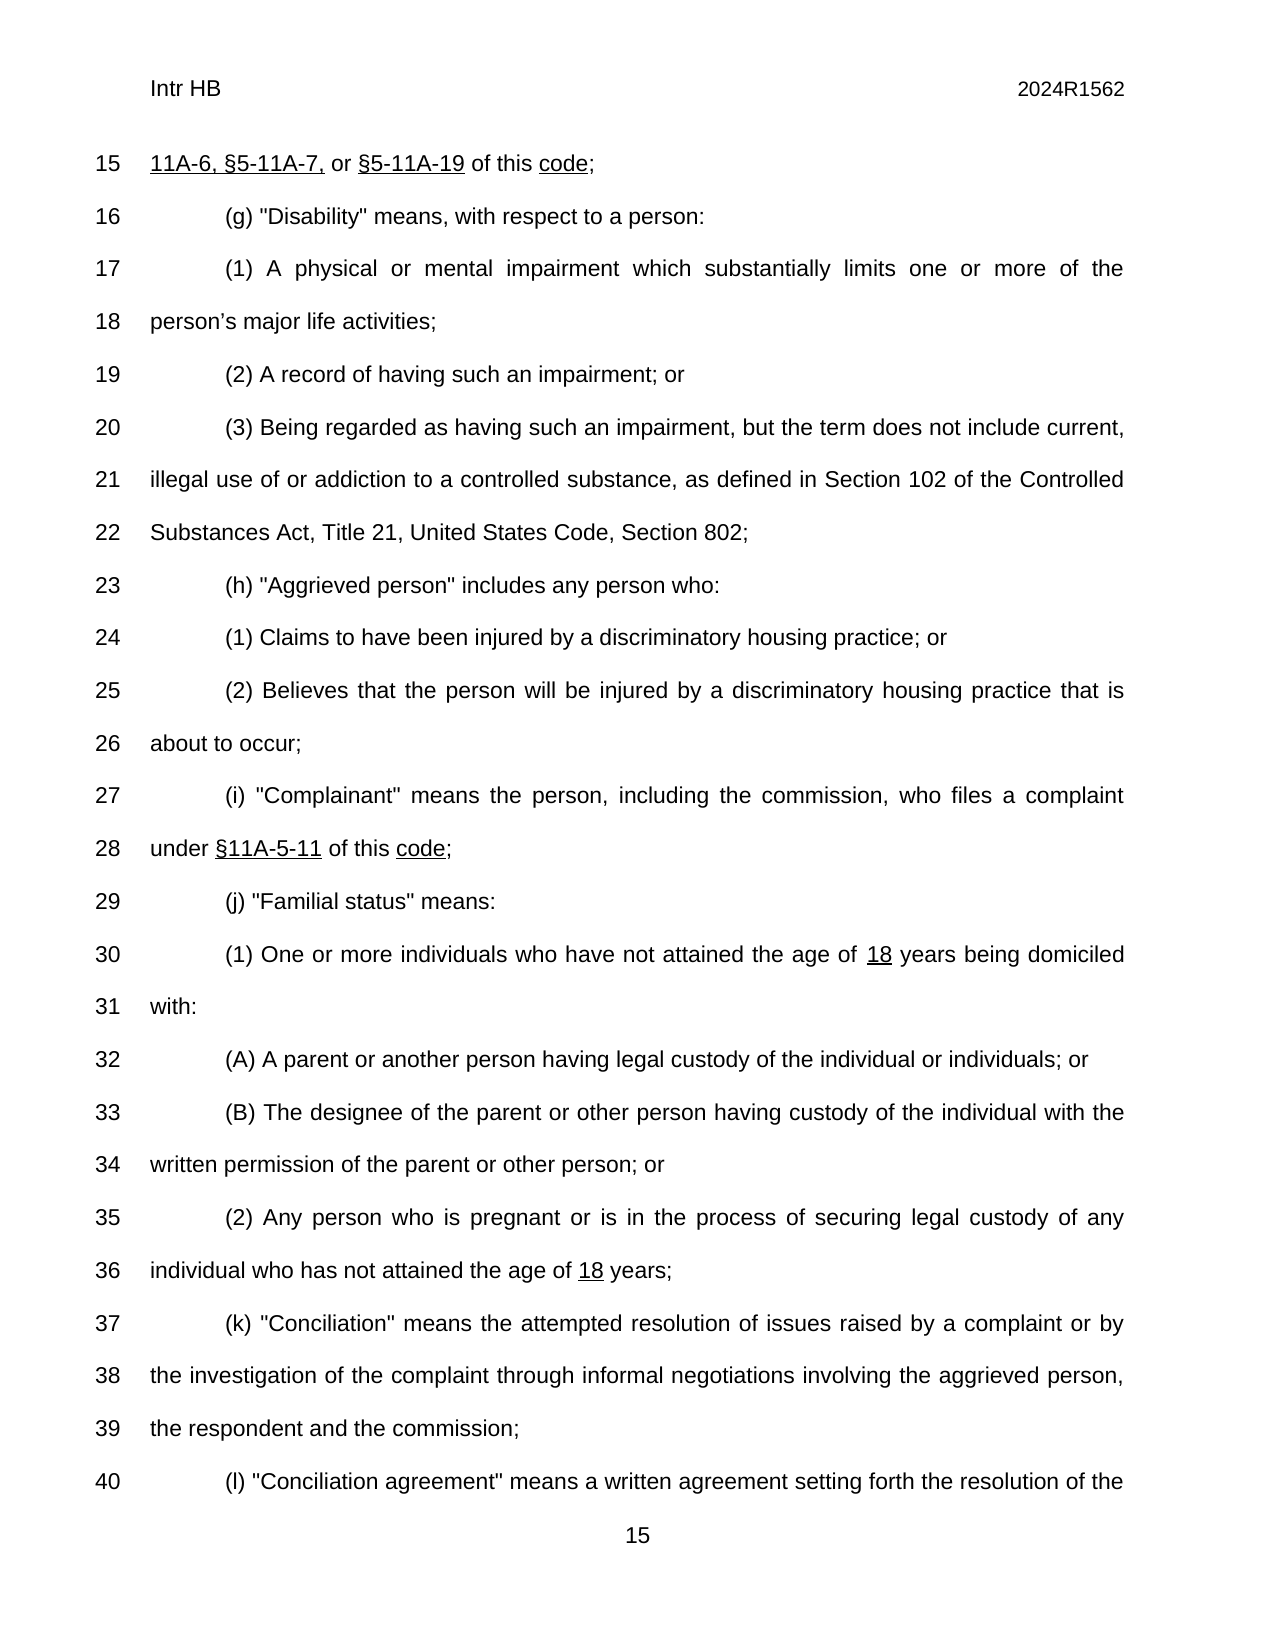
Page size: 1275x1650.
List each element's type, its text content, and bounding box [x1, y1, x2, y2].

text (1) Claims to have been injured by a discriminatory housing practice; or [150, 624, 1125, 651]
text (h) "Aggrieved person" includes any person who: [150, 572, 1125, 598]
text (i) "Complainant" means the person, including the commission, who files a complaint under §11A-5-11 of this code; [150, 782, 1125, 862]
text (k) "Conciliation" means the attempted resolution of issues raised by a complaint or by the investigation of the complaint through informal negotiations involving the aggrieved person, the respondent and the commission; [150, 1309, 1125, 1441]
text (j) "Familial status" means: [150, 888, 1125, 914]
text (2) Any person who is pregnant or is in the process of securing legal custody of any individual who has not attained the age of 18 years; [150, 1204, 1125, 1283]
text (2) A record of having such an impairment; or [150, 361, 1125, 387]
text (3) Being regarded as having such an impairment, but the term does not include current, illegal use of or addiction to a controlled substance, as defined in Section 102 of the Controlled Substances Act, Title 21, United States Code, Section 802; [150, 413, 1125, 545]
text (2) Believes that the person will be injured by a discriminatory housing practice that is about to occur; [150, 677, 1125, 756]
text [150, 1468, 1125, 1494]
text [150, 150, 1125, 176]
text (g) "Disability" means, with respect to a person: [150, 203, 1125, 229]
text (B) The designee of the parent or other person having custody of the individual with the written permission of the parent or other person; or [150, 1099, 1125, 1178]
text (1) A physical or mental impairment which substantially limits one or more of the person’s major life activities; [150, 255, 1125, 334]
text (A) A parent or another person having legal custody of the individual or individuals; or [150, 1046, 1125, 1072]
text (1) One or more individuals who have not attained the age of 18 years being domiciled with: [150, 941, 1125, 1020]
